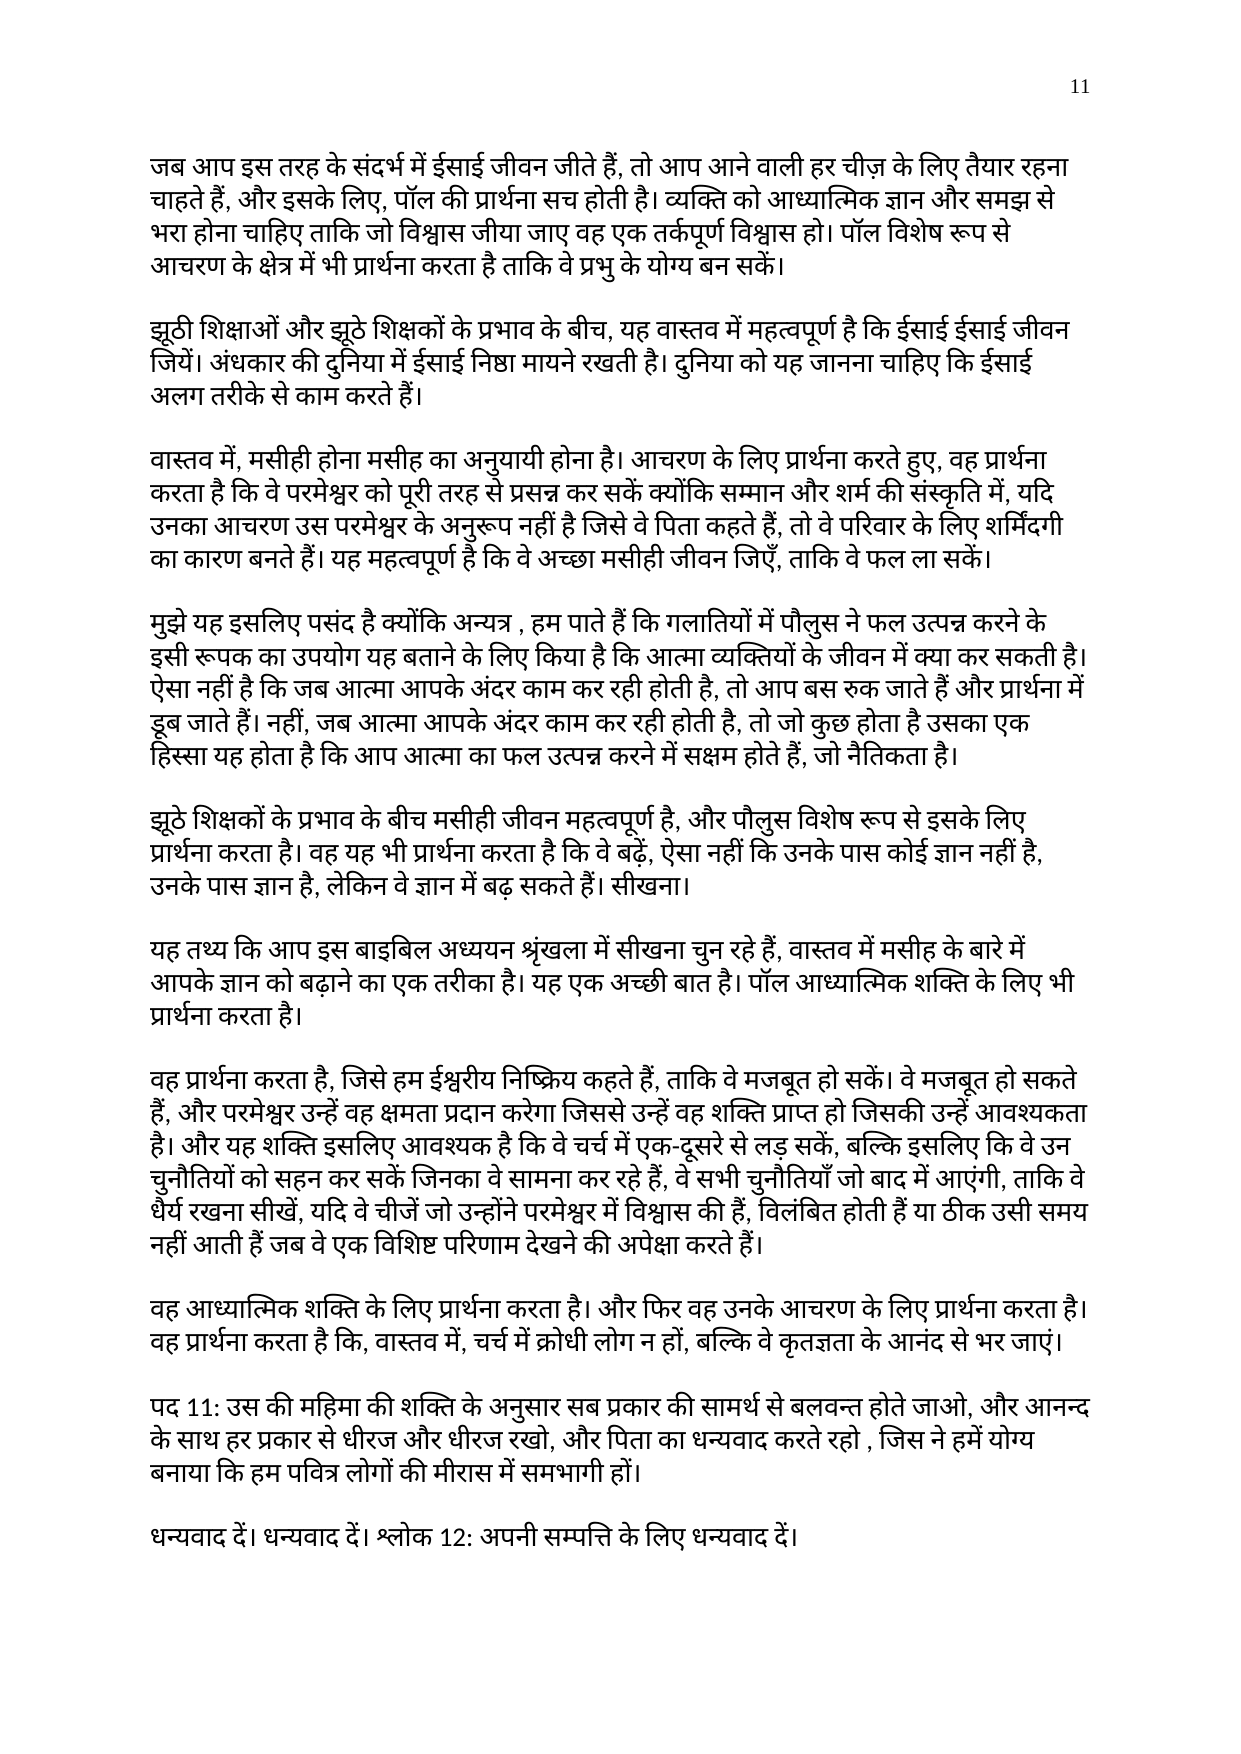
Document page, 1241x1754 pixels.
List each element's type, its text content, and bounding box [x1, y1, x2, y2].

text जब आप इस तरह के संदर्भ में ईसाई जीवन जीते हैं, तो आप आने वाली हर चीज़ के लिए तैयार रहना चाहते हैं, और इसके लिए, पॉल की प्रार्थना सच होती है। व्यक्ति को आध्यात्मिक ज्ञान और समझ से भरा होना चाहिए ताकि जो विश्वास जीया जाए वह एक तर्कपूर्ण विश्वास हो। पॉल विशेष रूप से आचरण के क्षेत्र में भी प्रार्थना करता है ताकि वे प्रभु के योग्य बन सकें। [150, 150, 1090, 282]
text झूठी शिक्षाओं और झूठे शिक्षकों के प्रभाव के बीच, यह वास्तव में महत्वपूर्ण है कि ईसाई ईसाई जीवन जियें। अंधकार की दुनिया में ईसाई निष्ठा मायने रखती है। दुनिया को यह जानना चाहिए कि ईसाई अलग तरीके से काम करते हैं। [150, 313, 1090, 412]
text वह आध्यात्मिक शक्ति के लिए प्रार्थना करता है। और फिर वह उनके आचरण के लिए प्रार्थना करता है। वह प्रार्थना करता है कि, वास्तव में, चर्च में क्रोधी लोग न हों, बल्कि वे कृतज्ञता के आनंद से भर जाएं। [150, 1293, 1090, 1359]
text यह तथ्य कि आप इस बाइबिल अध्ययन श्रृंखला में सीखना चुन रहे हैं, वास्तव में मसीह के बारे में आपके ज्ञान को बढ़ाने का एक तरीका है। यह एक अच्छी बात है। पॉल आध्यात्मिक शक्ति के लिए भी प्रार्थना करता है। [150, 933, 1090, 1032]
text वह प्रार्थना करता है, जिसे हम ईश्वरीय निष्क्रिय कहते हैं, ताकि वे मजबूत हो सकें। वे मजबूत हो सकते हैं, और परमेश्वर उन्हें वह क्षमता प्रदान करेगा जिससे उन्हें वह शक्ति प्राप्त हो जिसकी उन्हें आवश्यकता है। और यह शक्ति इसलिए आवश्यक है कि वे चर्च में एक-दूसरे से लड़ सकें, बल्कि इसलिए कि वे उन चुनौतियों को सहन कर सकें जिनका वे सामना कर रहे हैं, वे सभी चुनौतियाँ जो बाद में आएंगी, ताकि वे धैर्य रखना सीखें, यदि वे चीजें जो उन्होंने परमेश्वर में विश्वास की हैं, विलंबित होती हैं या ठीक उसी समय नहीं आती हैं जब वे एक विशिष्ट परिणाम देखने की अपेक्षा करते हैं। [150, 1063, 1090, 1261]
text वास्तव में, मसीही होना मसीह का अनुयायी होना है। आचरण के लिए प्रार्थना करते हुए, वह प्रार्थना करता है कि वे परमेश्वर को पूरी तरह से प्रसन्न कर सकें क्योंकि सम्मान और शर्म की संस्कृति में, यदि उनका आचरण उस परमेश्वर के अनुरूप नहीं है जिसे वे पिता कहते हैं, तो वे परिवार के लिए शर्मिंदगी का कारण बनते हैं। यह महत्वपूर्ण है कि वे अच्छा मसीही जीवन जिएँ, ताकि वे फल ला सकें। [150, 443, 1090, 576]
text झूठे शिक्षकों के प्रभाव के बीच मसीही जीवन महत्वपूर्ण है, और पौलुस विशेष रूप से इसके लिए प्रार्थना करता है। वह यह भी प्रार्थना करता है कि वे बढ़ें, ऐसा नहीं कि उनके पास कोई ज्ञान नहीं है, उनके पास ज्ञान है, लेकिन वे ज्ञान में बढ़ सकते हैं। सीखना। [150, 803, 1090, 902]
text धन्यवाद दें। धन्यवाद दें। श्लोक 12: अपनी सम्पत्ति के लिए धन्यवाद दें। [150, 1520, 1090, 1553]
text पद 11: उस की महिमा की शक्ति के अनुसार सब प्रकार की सामर्थ से बलवन्त होते जाओ, और आनन्द के साथ हर प्रकार से धीरज और धीरज रखो, और पिता का धन्यवाद करते रहो , जिस ने हमें योग्य बनाया कि हम पवित्र लोगों की मीरास में समभागी हों। [150, 1390, 1090, 1489]
text मुझे यह इसलिए पसंद है क्योंकि अन्यत्र , हम पाते हैं कि गलातियों में पौलुस ने फल उत्पन्न करने के इसी रूपक का उपयोग यह बताने के लिए किया है कि आत्मा व्यक्तियों के जीवन में क्या कर सकती है। ऐसा नहीं है कि जब आत्मा आपके अंदर काम कर रही होती है, तो आप बस रुक जाते हैं और प्रार्थना में डूब जाते हैं। नहीं, जब आत्मा आपके अंदर काम कर रही होती है, तो जो कुछ होता है उसका एक हिस्सा यह होता है कि आप आत्मा का फल उत्पन्न करने में सक्षम होते हैं, जो नैतिकता है। [150, 607, 1090, 772]
